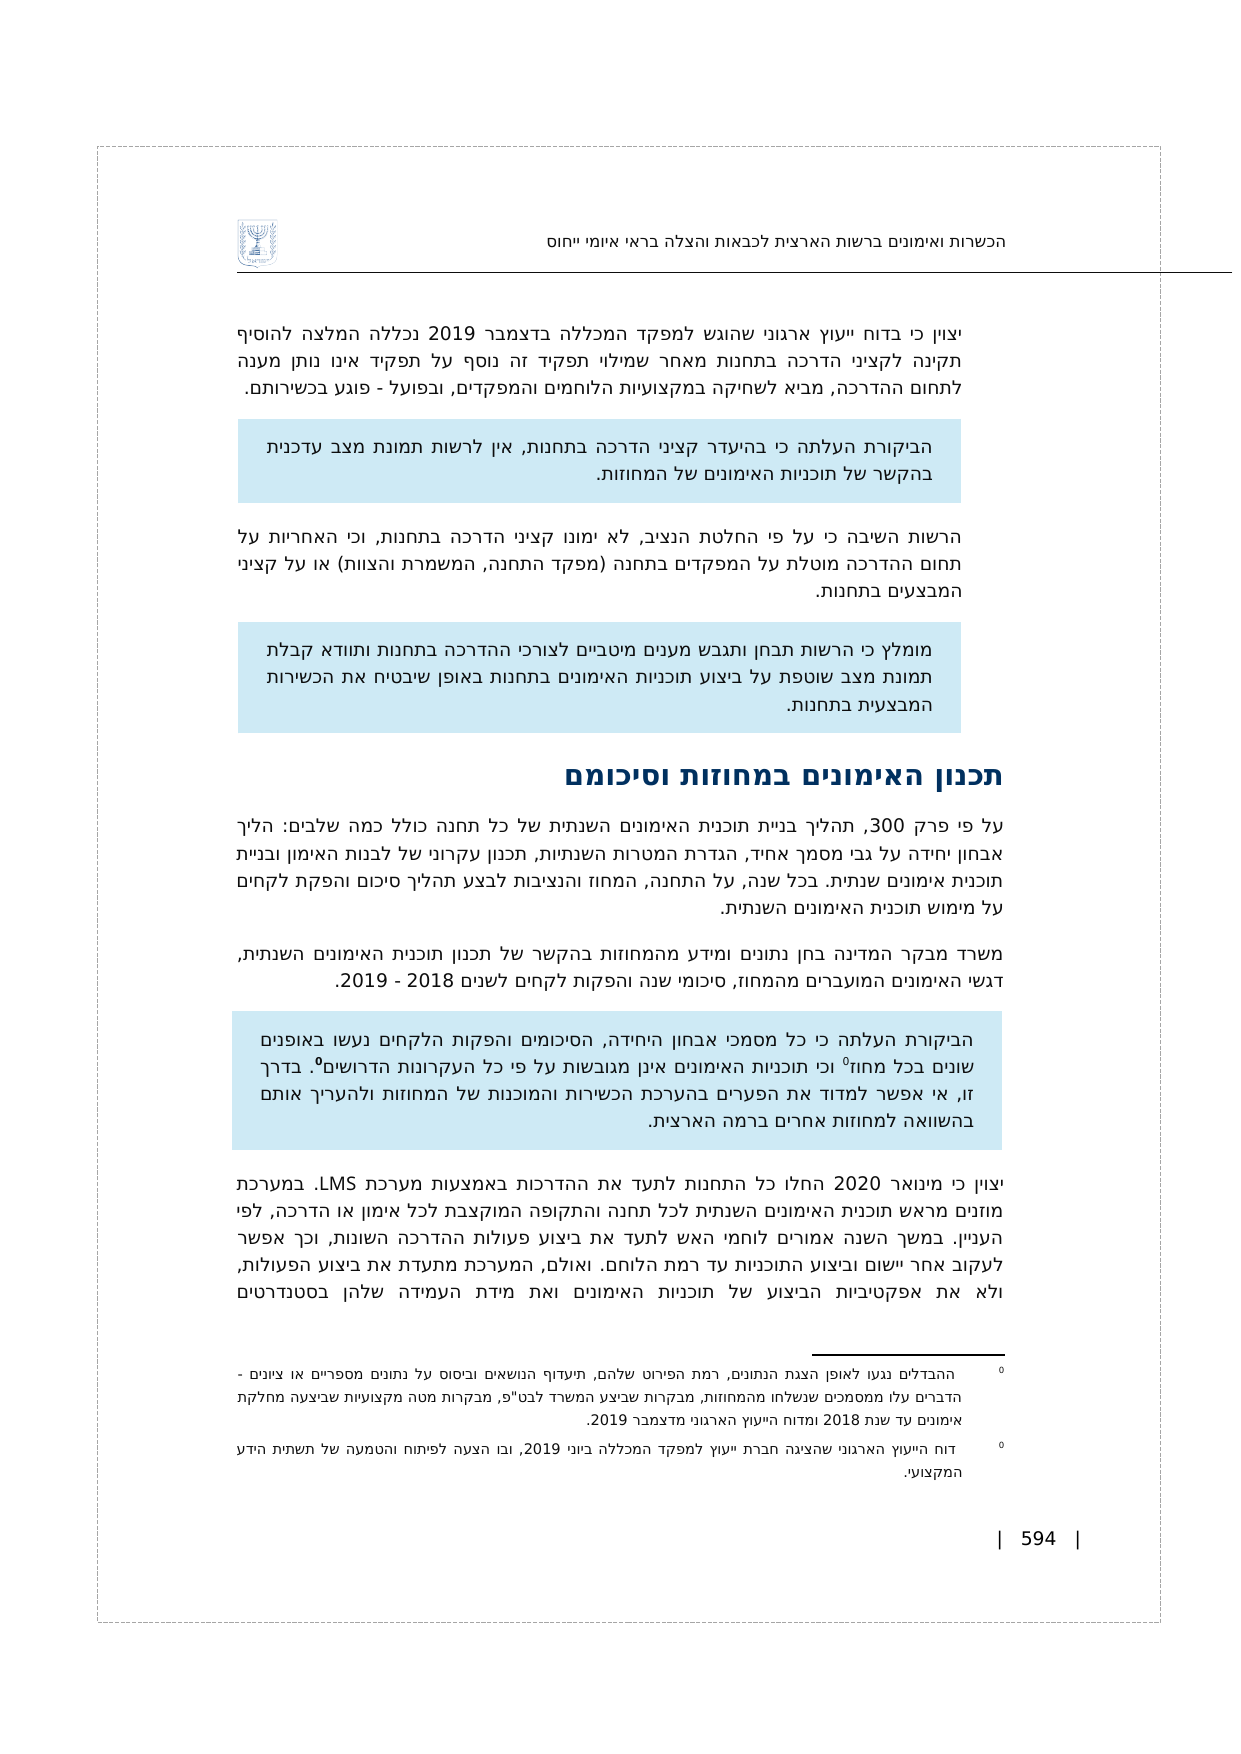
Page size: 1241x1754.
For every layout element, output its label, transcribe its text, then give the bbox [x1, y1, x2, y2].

text על פי פרק 300, תהליך בניית תוכנית האימונים השנתית של כל תחנה כולל כמה שלבים: הליך אבחון יחידה על גבי מסמך אחיד, הגדרת המטרות השנתיות, תכנון עקרוני של לבנות האימון ובניית תוכנית אימונים שנתית. בכל שנה, על התחנה, המחוז והנציבות לבצע תהליך סיכום והפקת לקחים על מימוש תוכנית האימונים השנתית. [236, 811, 1004, 919]
text הביקורת העלתה כי כל מסמכי אבחון היחידה, הסיכומים והפקות הלקחים נעשו באופנים שונים בכל מחוז וכי תוכניות האימונים אינן מגובשות על פי כל העקרונות הדרושים. בדרך זו, אי אפשר למדוד את הפערים בהערכת הכשירות והמוכנות של המחוזות ולהעריך אותם בהשוואה למחוזות אחרים ברמה הארצית. [237, 1016, 997, 1145]
text הביקורת העלתה כי בהיעדר קציני הדרכה בתחנות, אין לרשות תמונת מצב עדכנית בהקשר של תוכניות האימונים של המחוזות. [243, 424, 956, 499]
text משרד מבקר המדינה בחן נתונים ומידע מהמחוזות בהקשר של תכנון תוכנית האימונים השנתית, דגשי האימונים המועברים מהמחוז, סיכומי שנה והפקות לקחים לשנים 2018 - 2019. [236, 938, 1004, 992]
text הרשות השיבה כי על פי החלטת הנציב, לא ימונו קציני הדרכה בתחנות, וכי האחריות על תחום ההדרכה מוטלת על המפקדים בתחנה (מפקד התחנה, המשמרת והצוות) או על קציני המבצעים בתחנות. [236, 522, 963, 603]
text יצוין כי בדוח ייעוץ ארגוני שהוגש למפקד המכללה בדצמבר 2019 נכללה המלצה להוסיף תקינה לקציני הדרכה בתחנות מאחר שמילוי תפקיד זה נוסף על תפקיד אינו נותן מענה לתחום ההדרכה, מביא לשחיקה במקצועיות הלוחמים והמפקדים, ובפועל - פוגע בכשירותם. [236, 319, 963, 400]
text תכנון האימונים במחוזות וסיכומם [236, 758, 1004, 792]
text מומלץ כי הרשות תבחן ותגבש מענים מיטביים לצורכי ההדרכה בתחנות ותוודא קבלת תמונת מצב שוטפת על ביצוע תוכניות האימונים בתחנות באופן שיבטיח את הכשירות המבצעית בתחנות. [243, 627, 956, 729]
